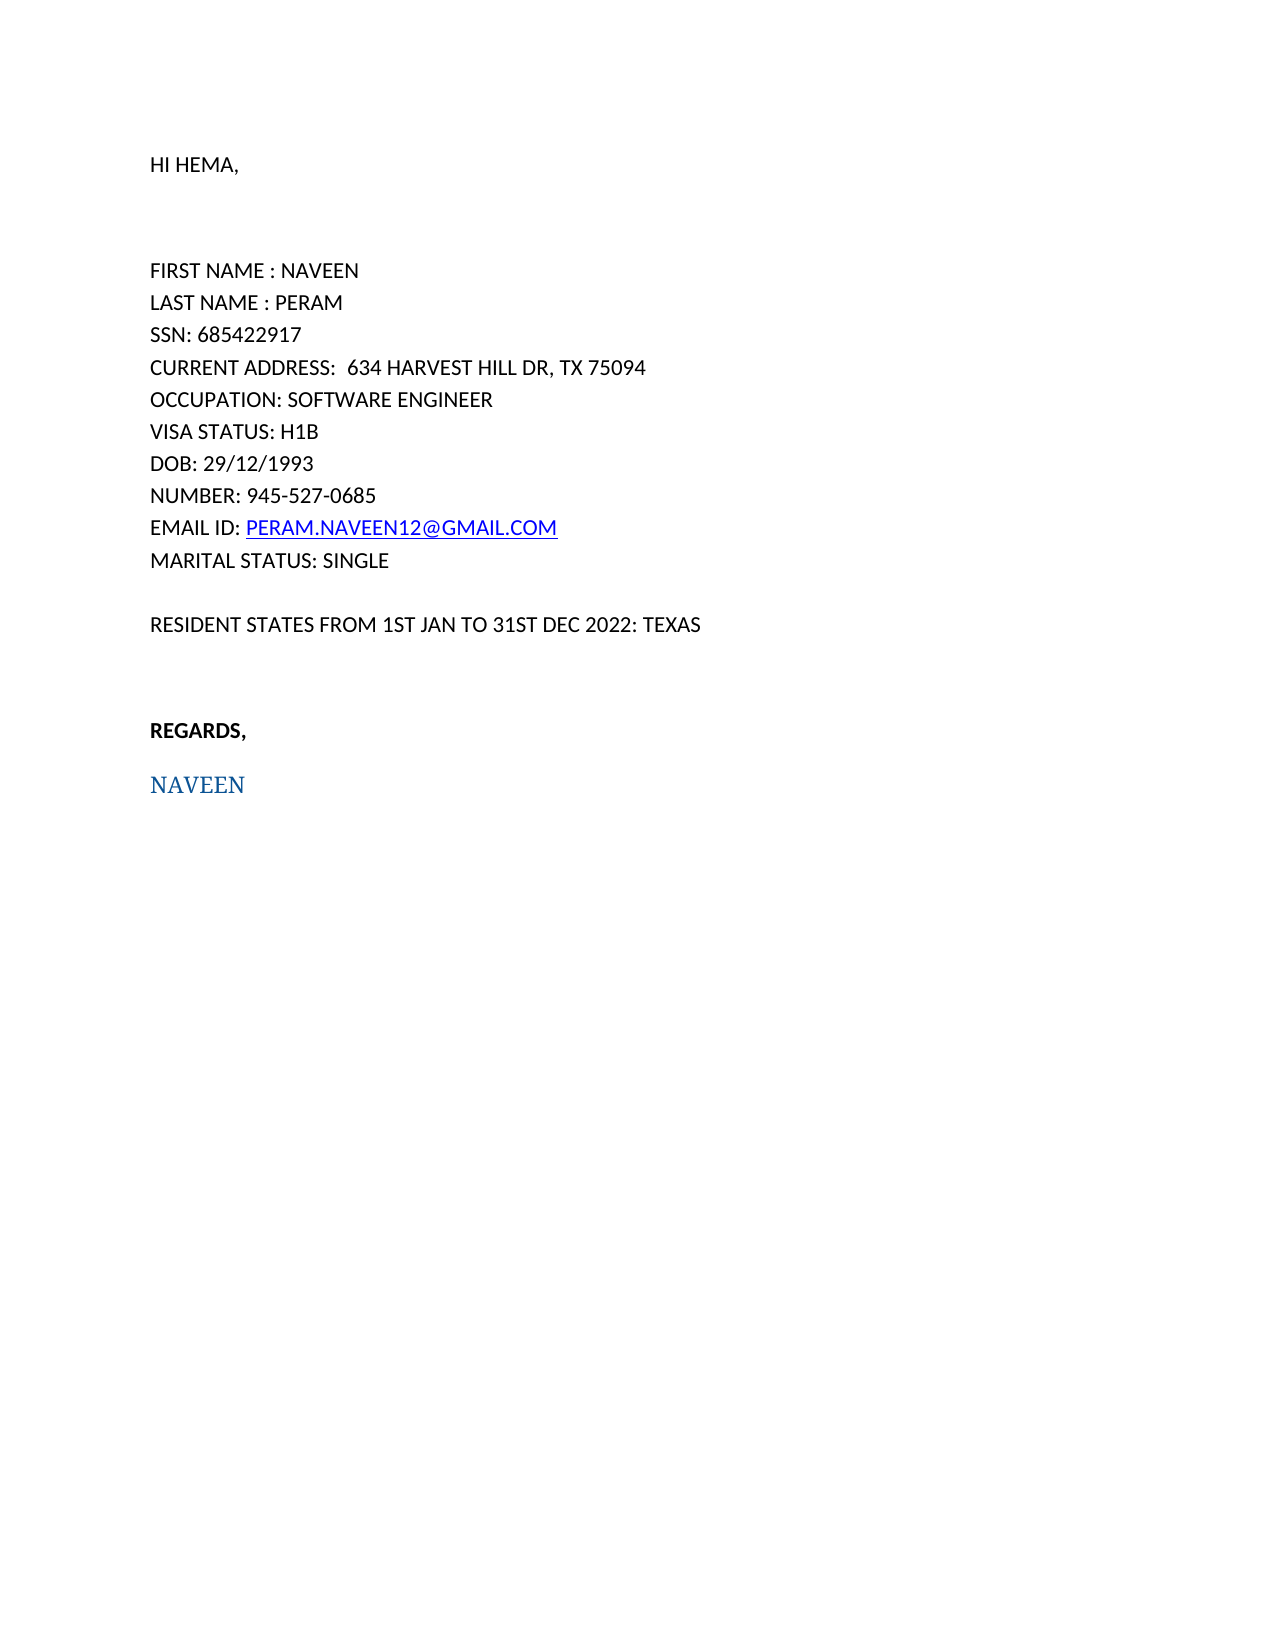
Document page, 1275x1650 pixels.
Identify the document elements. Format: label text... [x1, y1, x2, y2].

text FIRST NAME : NAVEEN LAST NAME : PERAM SSN: 685422917 CURRENT ADDRESS: 634 HARVEST HILL DR, TX 75094 OCCUPATION: SOFTWARE ENGINEER VISA STATUS: H1B DOB: 29/12/1993 NUMBER: 945-527-0685 EMAIL ID: PERAM.NAVEEN12@GMAIL.COM MARITAL STATUS: SINGLE RESIDENT STATES FROM 1ST JAN TO 31ST DEC 2022: TEXAS [150, 256, 1125, 638]
text REGARDS, [150, 716, 1125, 744]
text NAVEEN [150, 769, 1125, 800]
text HI HEMA, [150, 150, 1125, 178]
